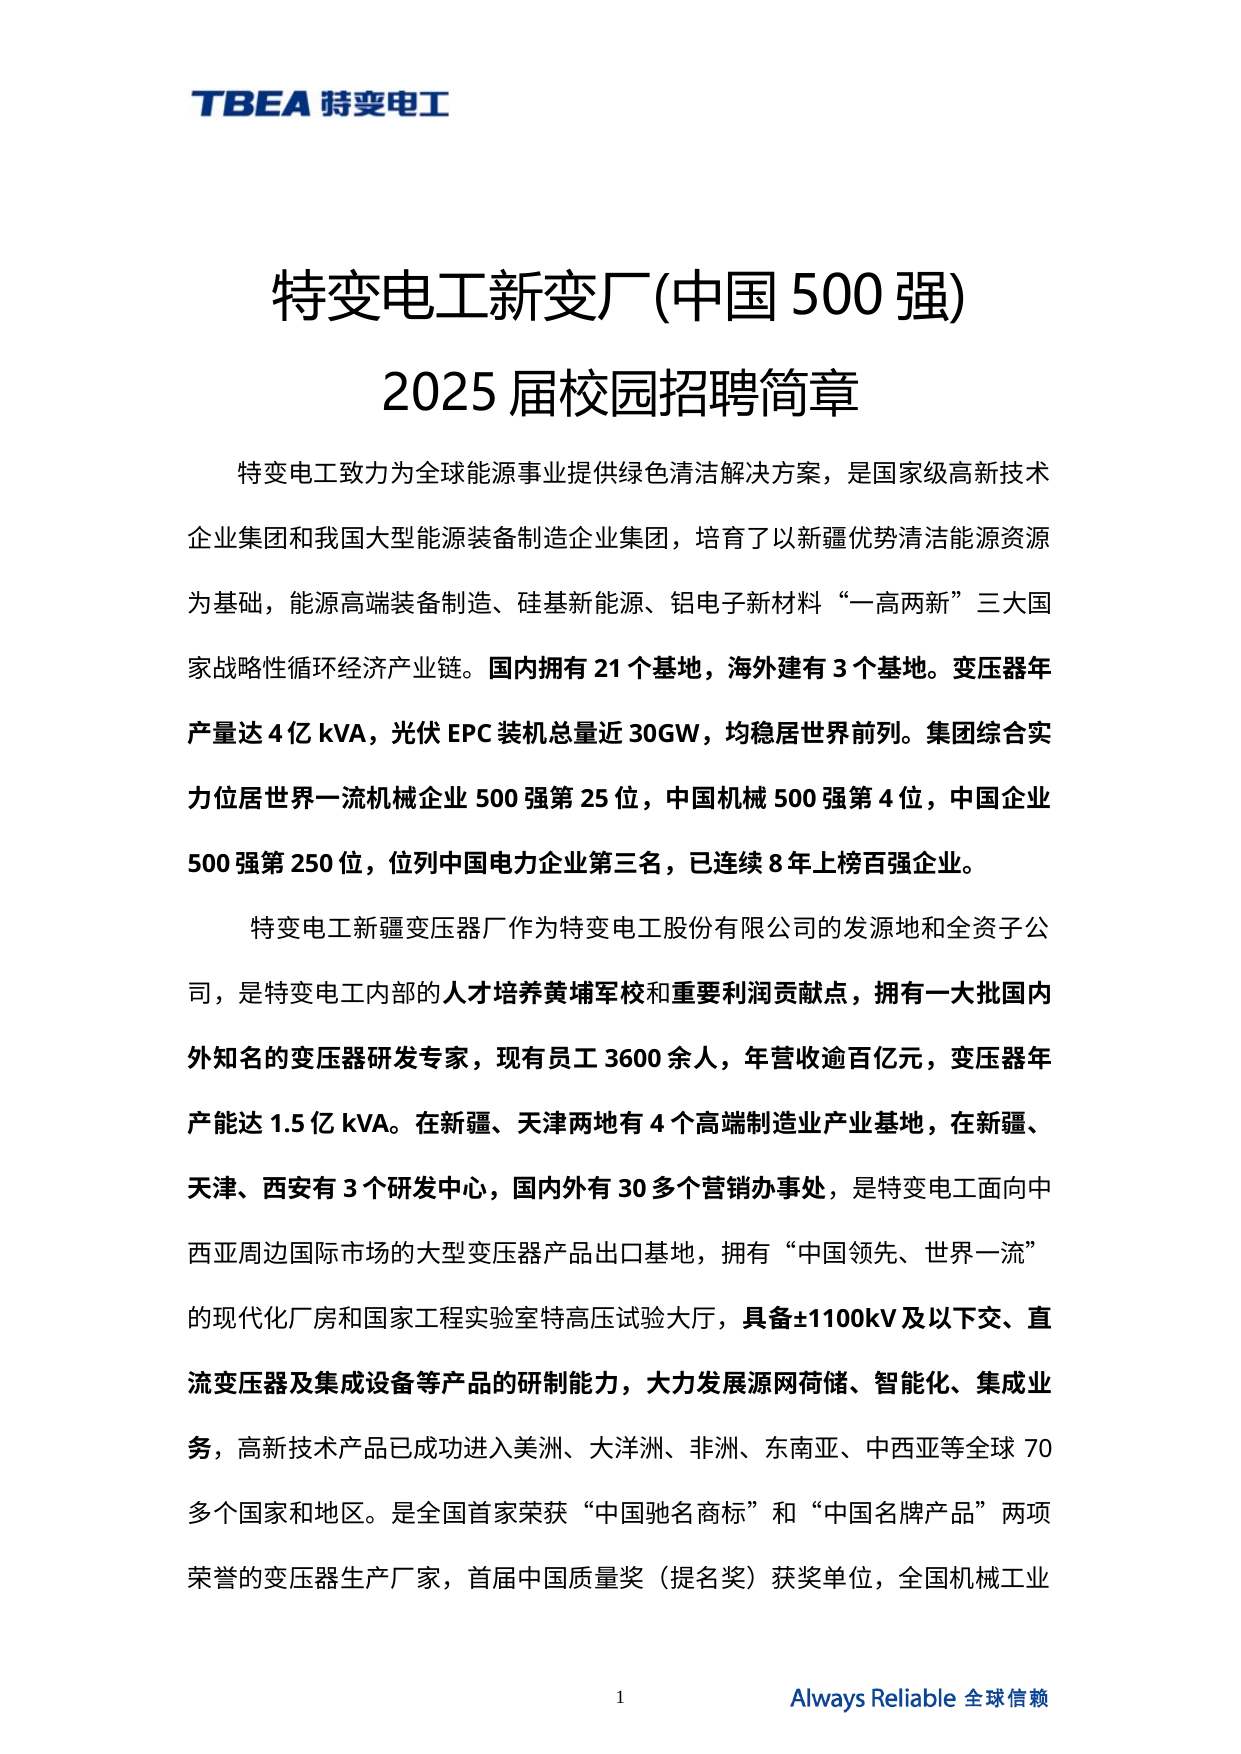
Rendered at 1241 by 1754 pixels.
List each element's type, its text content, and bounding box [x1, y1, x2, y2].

text 特变电工新变厂(中国500强) [187, 244, 1053, 342]
picture [787, 1686, 1050, 1714]
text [187, 894, 1053, 1609]
text 2025届校园招聘简章 [187, 342, 1053, 439]
text 特变电工致力为全球能源事业提供绿色清洁解决方案，是国家级高新技术企业集团和我国大型能源装备制造企业集团，培育了以新疆优势清洁能源资源为基础，能源高端装备制造、硅基新能源、铝电子新材料“一高两新”三大国家战略性循环经济产业链。国内拥有21个基地，海外建有3个基地。变压器年产量达4亿kVA，光伏EPC装机总量近30GW，均稳居世界前列。集团综合实力位居世界一流机械企业500强第25位，中国机械500强第4位，中国企业500强第250位，位列中国电力企业第三名，已连续8年上榜百强企业。 [187, 439, 1053, 894]
picture [187, 88, 451, 119]
